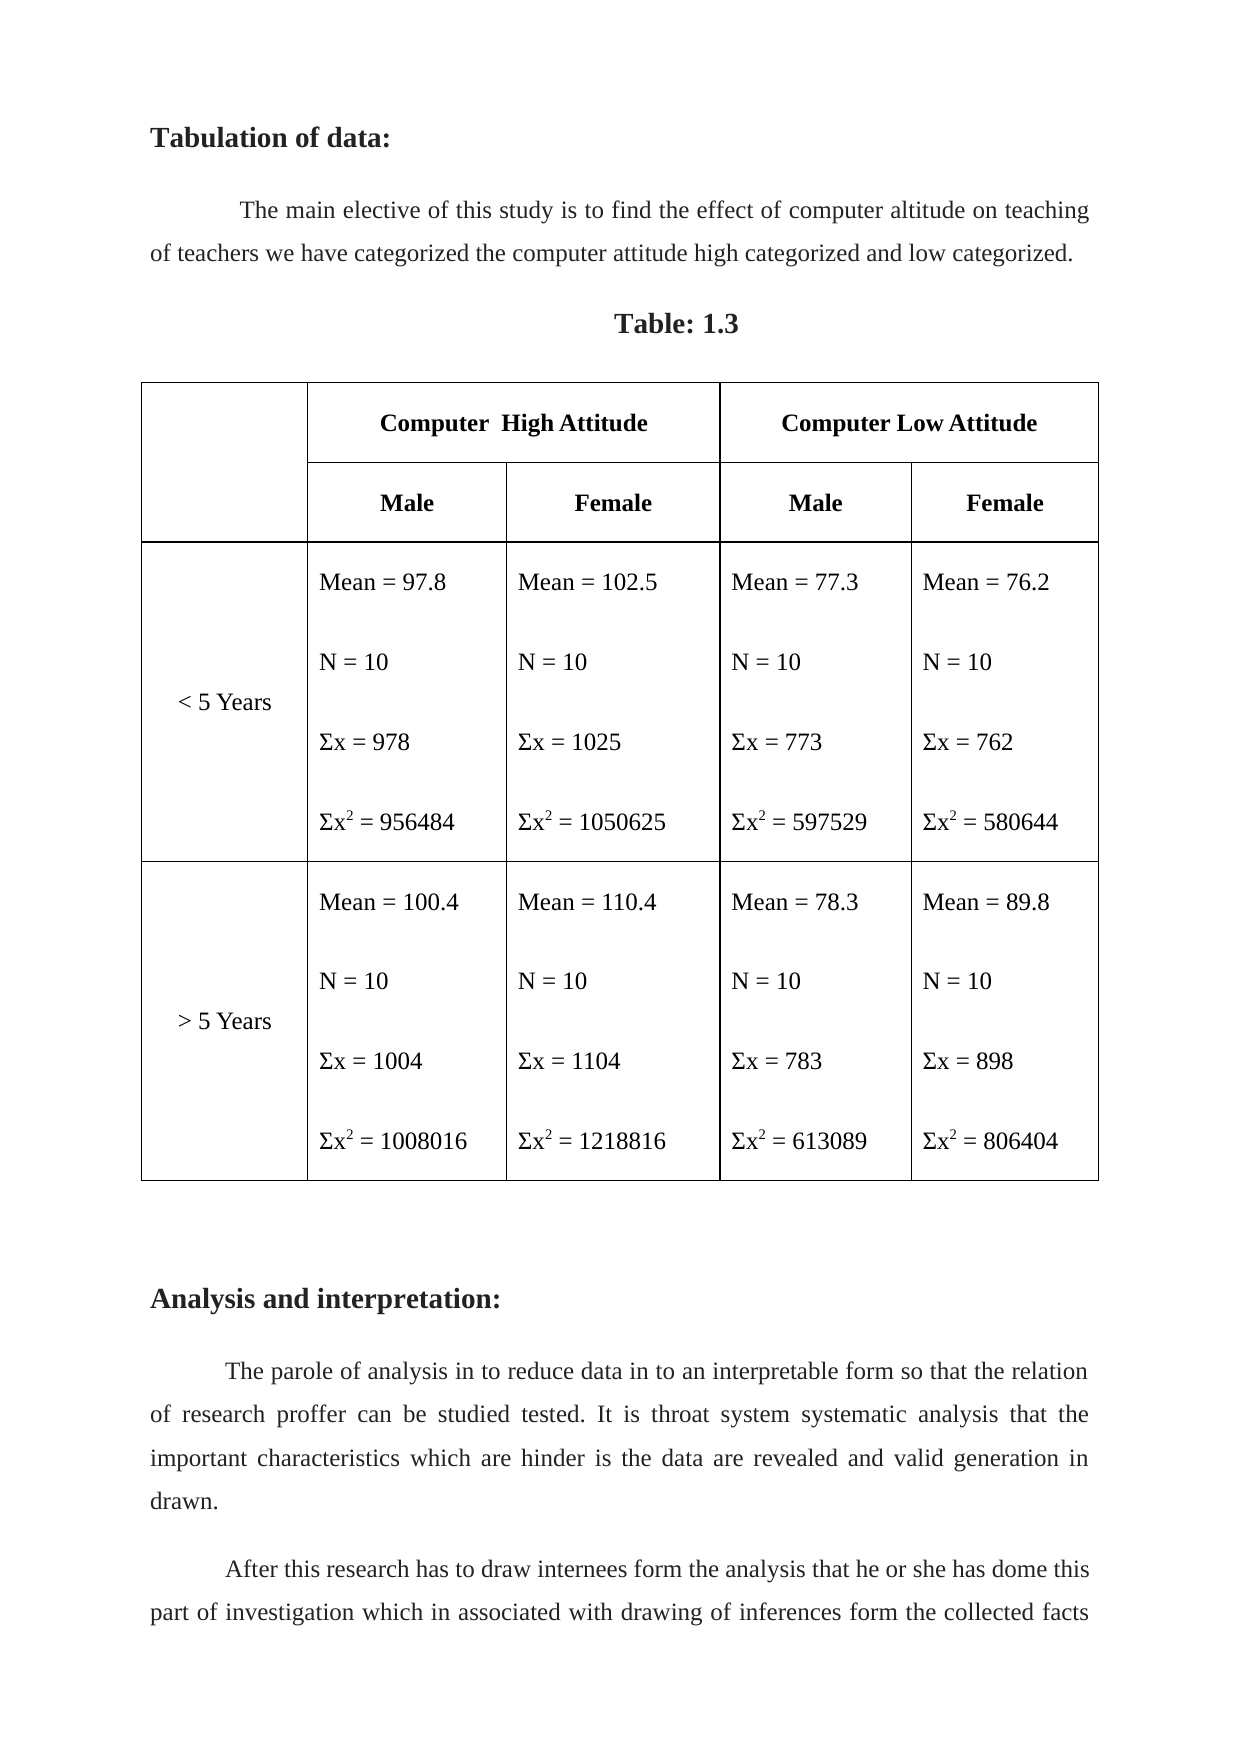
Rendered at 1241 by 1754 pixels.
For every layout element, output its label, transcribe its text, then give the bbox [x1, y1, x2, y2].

table_cell Mean = 100.4 [308, 862, 506, 940]
table_cell > 5 Years [142, 862, 307, 1180]
table_cell Σx2 = 1008016 [308, 1100, 506, 1180]
table_cell Σx = 898 [912, 1020, 1098, 1100]
table_cell Mean = 76.2 [912, 543, 1098, 621]
table_cell Σx = 978 [308, 701, 506, 781]
table_header Computer Low Attitude [721, 383, 1098, 462]
table_cell Σx = 762 [912, 701, 1098, 781]
table_cell Male [721, 463, 911, 541]
table_cell N = 10 [721, 621, 911, 701]
table_cell N = 10 [507, 940, 719, 1020]
table_cell Σx = 1104 [507, 1020, 719, 1100]
table_cell Σx2 = 806404 [912, 1100, 1098, 1180]
table_cell Mean = 97.8 [308, 543, 506, 621]
table_cell Σx2 = 1218816 [507, 1100, 719, 1180]
table_cell Σx2 = 1050625 [507, 781, 719, 861]
table_cell Σx2 = 956484 [308, 781, 506, 861]
table_cell Male [308, 463, 506, 541]
text The parole of analysis in to reduce data in to an interpretable form so that the relation of research proffer can be studied tested. It is throat system systematic analysis that the important characteristics which are hinder is the data are revealed and valid generation in drawn. [150, 1356, 1090, 1514]
table_cell Σx = 773 [721, 701, 911, 781]
table_cell Mean = 78.3 [721, 862, 911, 940]
table_header Computer High Attitude [308, 383, 719, 462]
table_cell Female [912, 463, 1098, 541]
text The main elective of this study is to find the effect of computer altitude on teaching of teachers we have categorized the computer attitude high categorized and low categorized. [150, 195, 1090, 267]
table_cell N = 10 [308, 940, 506, 1020]
table_cell N = 10 [912, 940, 1098, 1020]
table_cell Σx = 1025 [507, 701, 719, 781]
table_cell N = 10 [912, 621, 1098, 701]
table_cell N = 10 [507, 621, 719, 701]
table_cell Σx = 1004 [308, 1020, 506, 1100]
table_cell Female [507, 463, 719, 541]
list Table: 1.3 [262, 307, 1090, 340]
table_cell < 5 Years [142, 543, 307, 861]
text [150, 1554, 1090, 1626]
table_cell Mean = 110.4 [507, 862, 719, 940]
table_cell Σx2 = 580644 [912, 781, 1098, 861]
table_header [142, 383, 307, 541]
table_cell Σx = 783 [721, 1020, 911, 1100]
text Tabulation of data: [150, 120, 1090, 153]
table_cell Mean = 77.3 [721, 543, 911, 621]
table_cell Σx2 = 597529 [721, 781, 911, 861]
table_cell N = 10 [721, 940, 911, 1020]
text Analysis and interpretation: [150, 1281, 1090, 1315]
table_cell Mean = 102.5 [507, 543, 719, 621]
table_cell Σx2 = 613089 [721, 1100, 911, 1180]
table_cell Mean = 89.8 [912, 862, 1098, 940]
table_cell N = 10 [308, 621, 506, 701]
